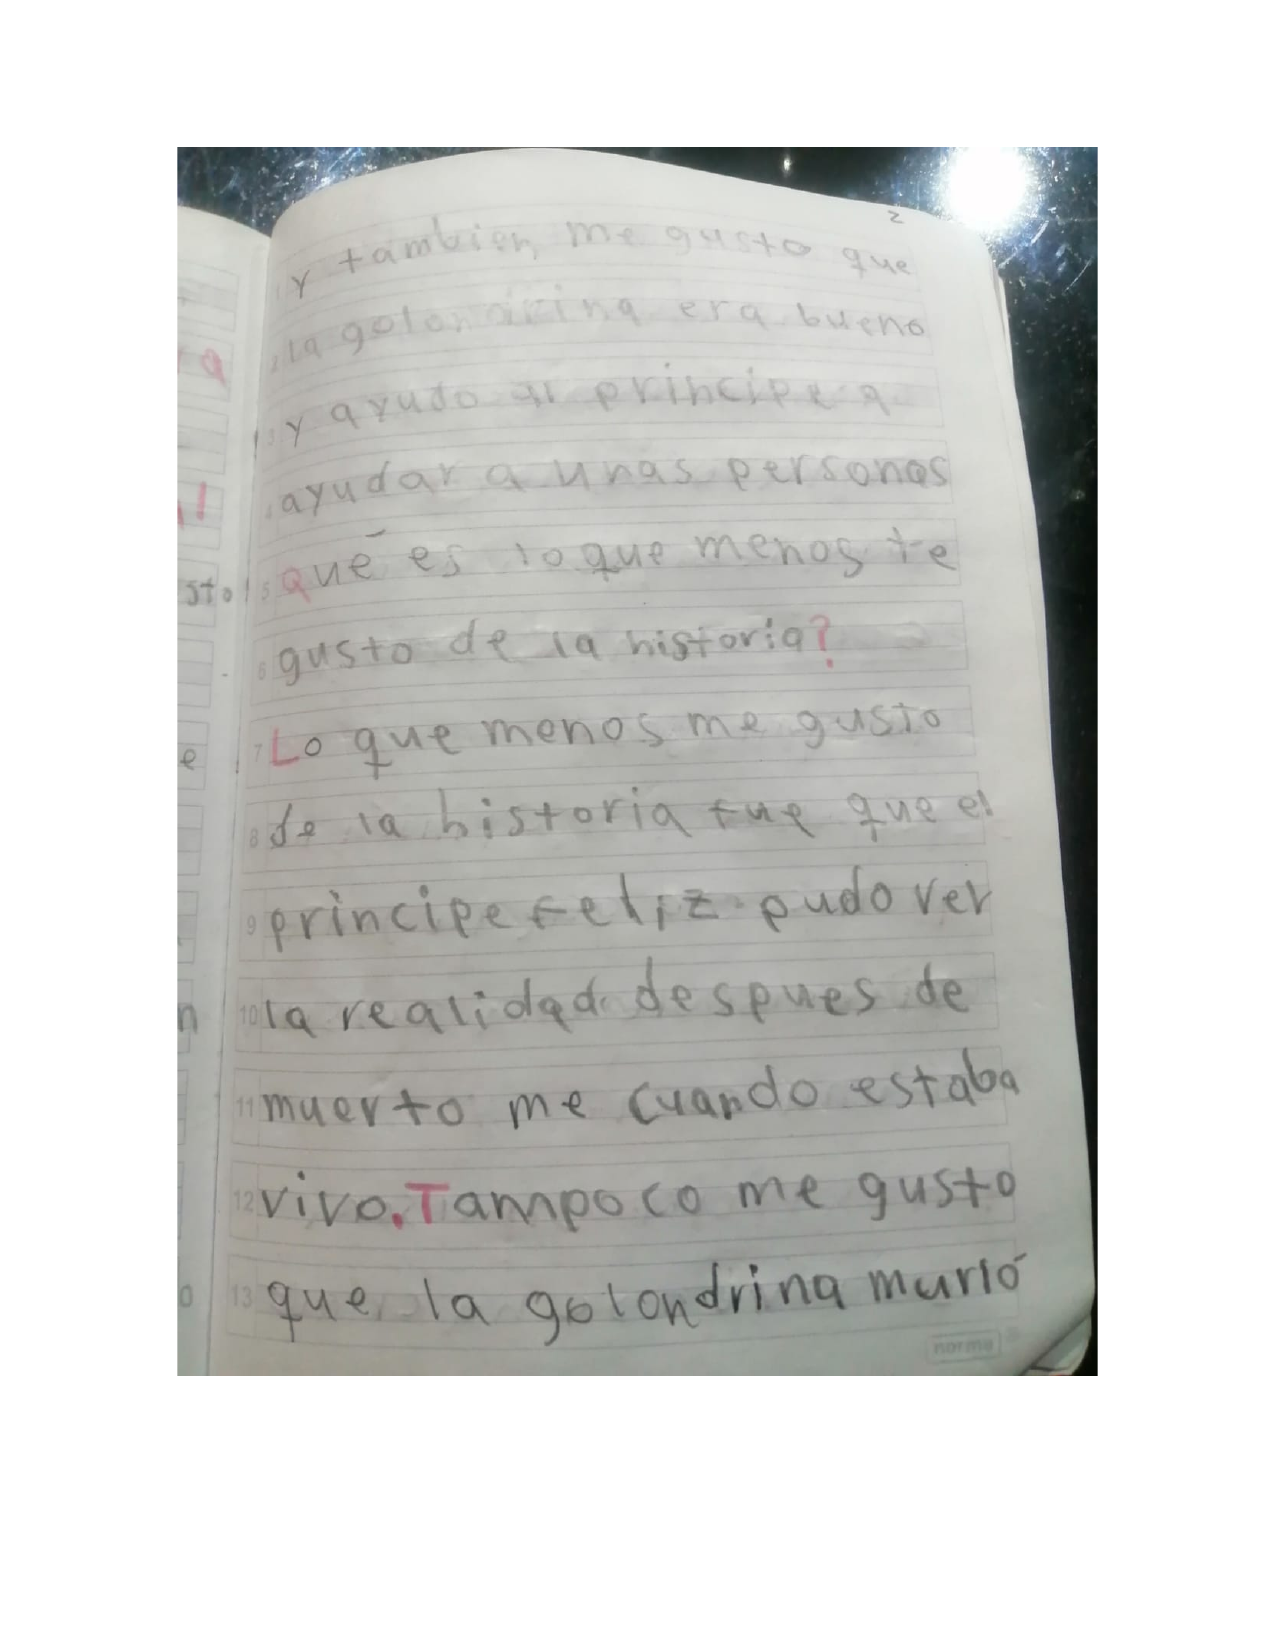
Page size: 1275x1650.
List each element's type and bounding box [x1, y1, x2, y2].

picture [177, 147, 1098, 1376]
